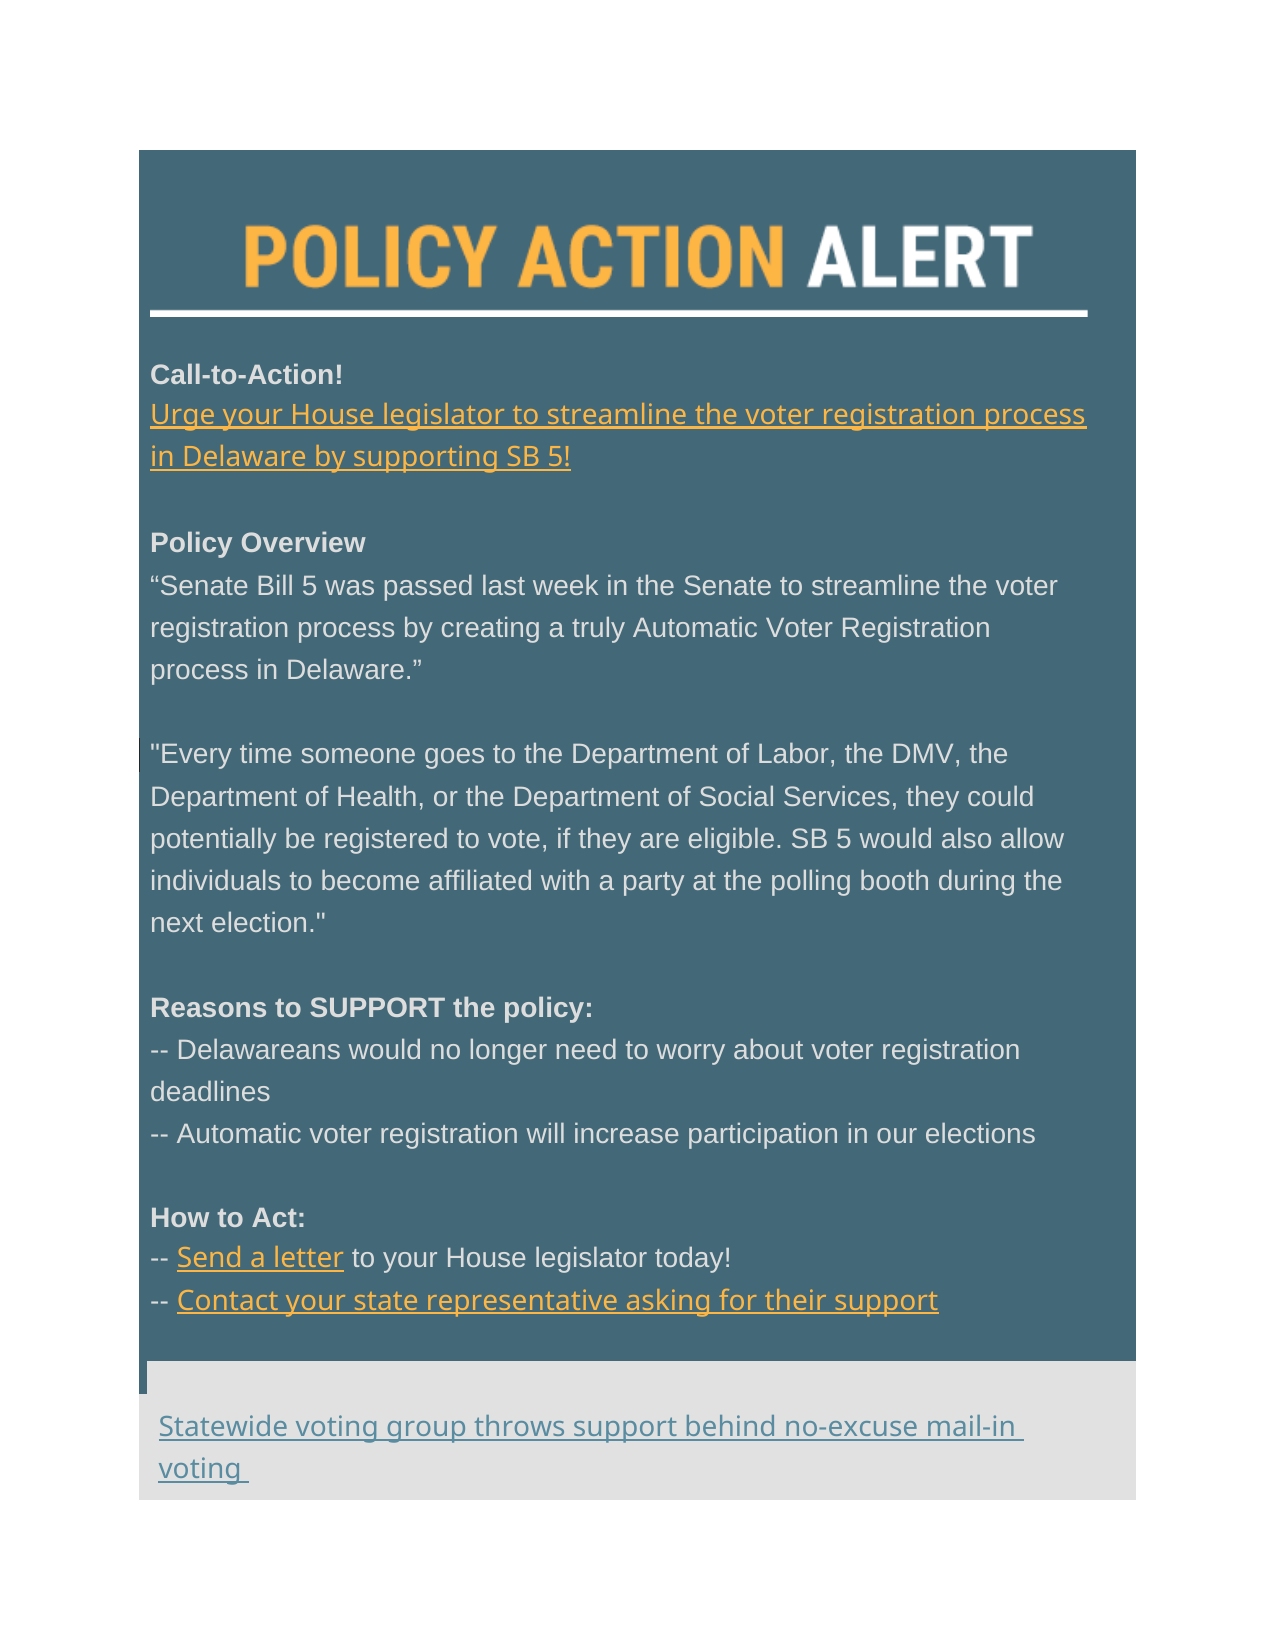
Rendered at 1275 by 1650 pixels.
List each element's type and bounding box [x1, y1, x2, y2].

picture [150, 212, 1088, 317]
